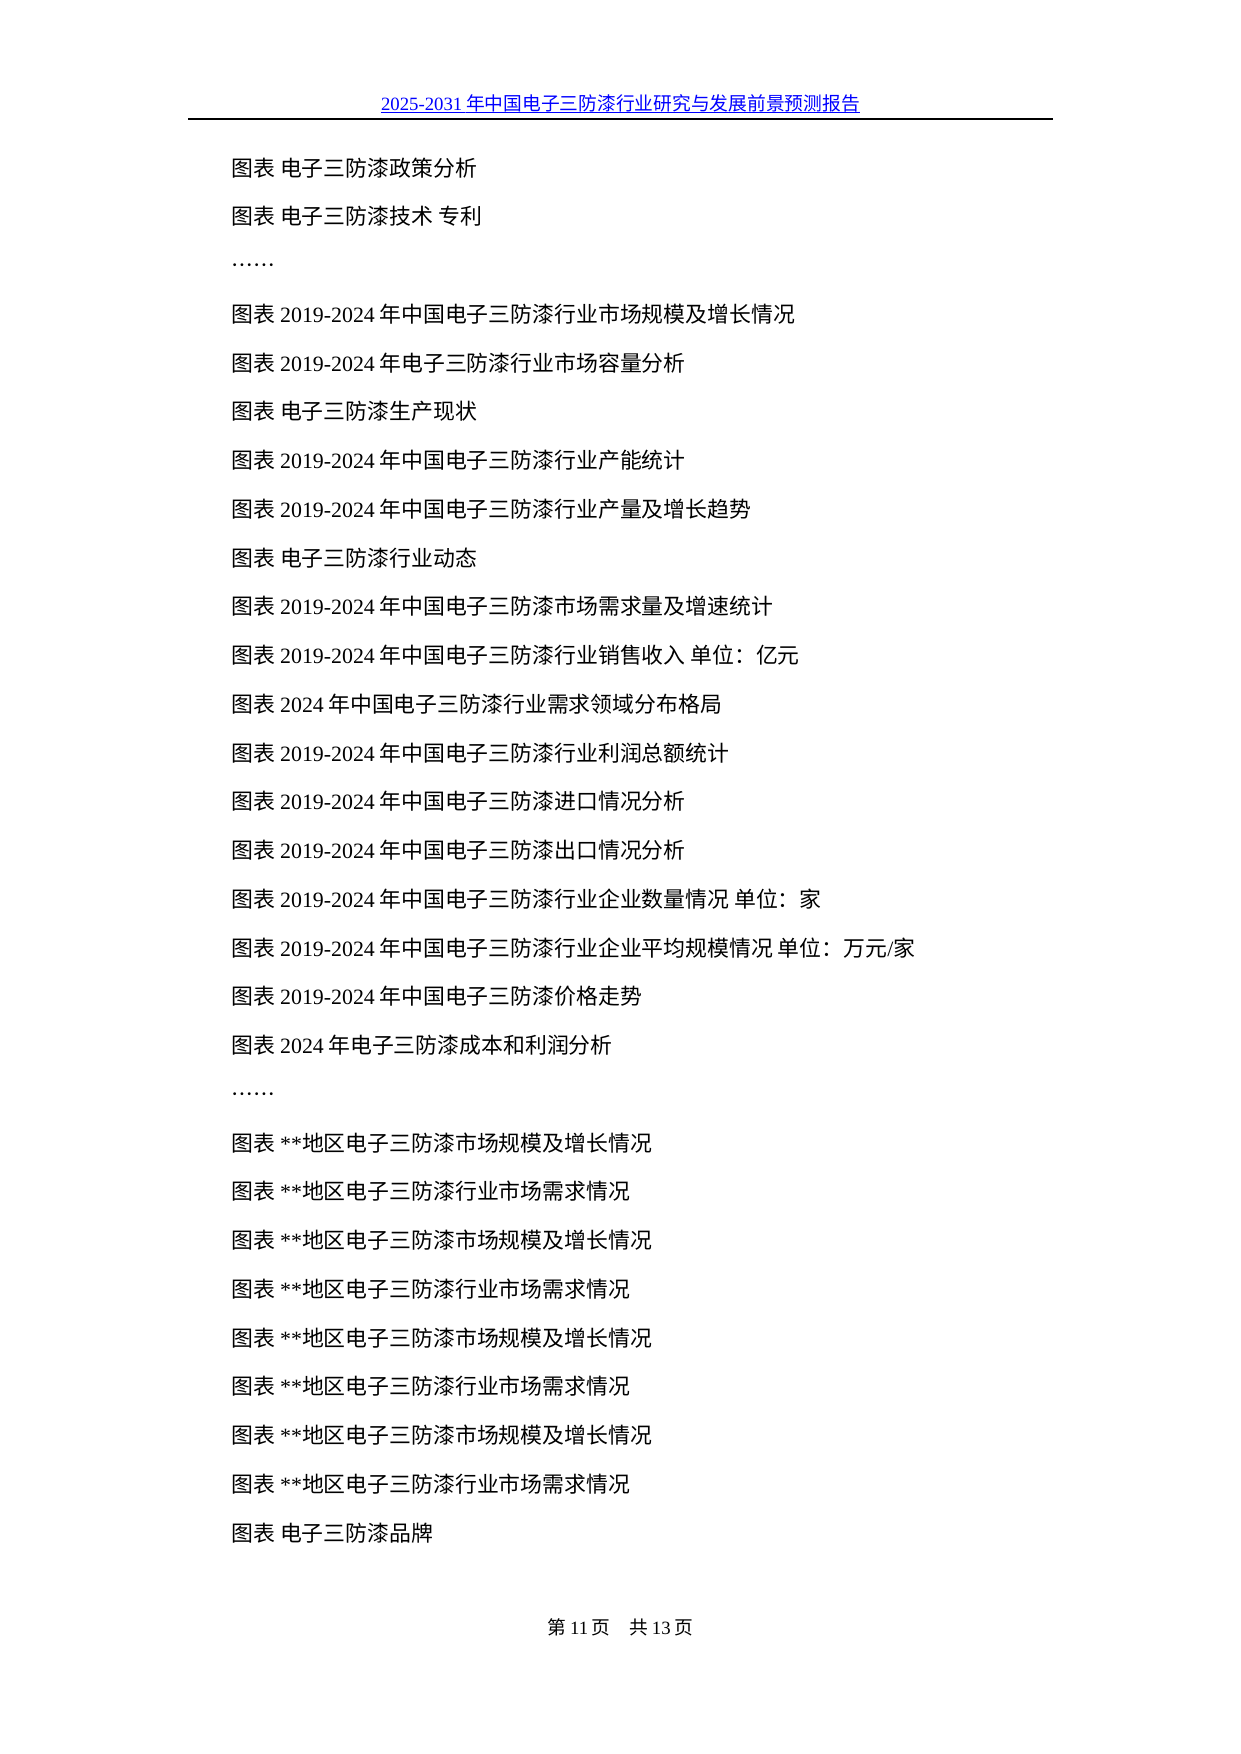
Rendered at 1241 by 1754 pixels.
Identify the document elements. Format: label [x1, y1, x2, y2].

text [187, 150, 1053, 1548]
